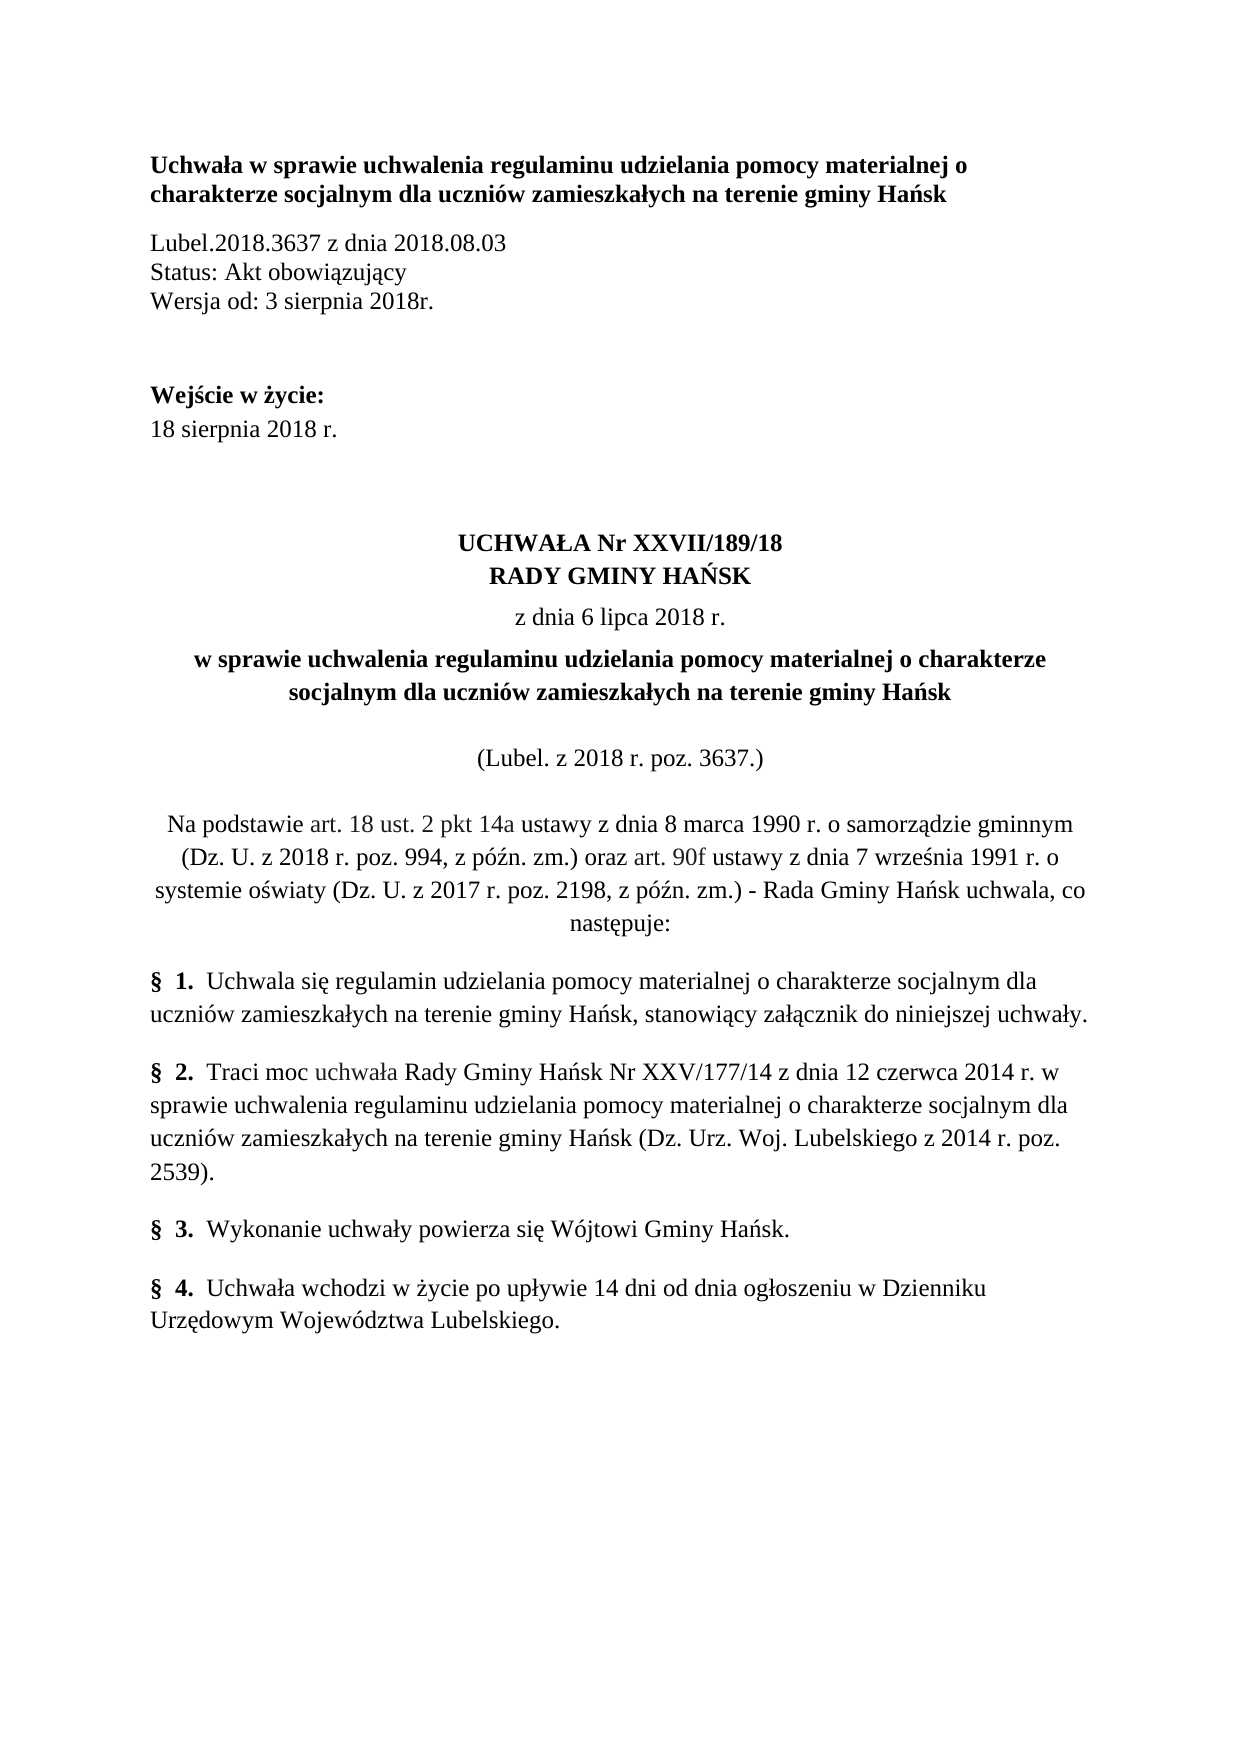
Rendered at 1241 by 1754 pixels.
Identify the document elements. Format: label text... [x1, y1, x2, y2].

text § 3. Wykonanie uchwały powierza się Wójtowi Gminy Hańsk. [150, 1214, 1090, 1243]
title Uchwała w sprawie uchwalenia regulaminu udzielania pomocy materialnej o charakterze socjalnym dla uczniów zamieszkałych na terenie gminy Hańsk [150, 150, 1090, 207]
text (Lubel. z 2018 r. poz. 3637.) [150, 743, 1090, 772]
text z dnia 6 lipca 2018 r. [150, 602, 1090, 631]
text w sprawie uchwalenia regulaminu udzielania pomocy materialnej o charakterze socjalnym dla uczniów zamieszkałych na terenie gminy Hańsk [150, 644, 1090, 705]
text § 1. Uchwala się regulamin udzielania pomocy materialnej o charakterze socjalnym dla uczniów zamieszkałych na terenie gminy Hańsk, stanowiący załącznik do niniejszej uchwały. [150, 966, 1090, 1028]
text RADY GMINY HAŃSK [150, 561, 1090, 590]
text § 2. Traci moc uchwała Rady Gminy Hańsk Nr XXV/177/14 z dnia 12 czerwca 2014 r. w sprawie uchwalenia regulaminu udzielania pomocy materialnej o charakterze socjalnym dla uczniów zamieszkałych na terenie gminy Hańsk (Dz. Urz. Woj. Lubelskiego z 2014 r. poz. 2539). [150, 1057, 1090, 1185]
text UCHWAŁA Nr XXVII/189/18 [150, 528, 1090, 557]
text Wejście w życie: [150, 381, 1090, 409]
text § 4. Uchwała wchodzi w życie po upływie 14 dni od dnia ogłoszeniu w Dzienniku Urzędowym Województwa Lubelskiego. [150, 1273, 1090, 1334]
text Status: Akt obowiązujący [150, 257, 1090, 286]
text Lubel.2018.3637 z dnia 2018.08.03 [150, 228, 1090, 257]
text Wersja od: 3 sierpnia 2018r. [150, 286, 1090, 314]
text Na podstawie art. 18 ust. 2 pkt 14a ustawy z dnia 8 marca 1990 r. o samorządzie gminnym (Dz. U. z 2018 r. poz. 994, z późn. zm.) oraz art. 90f ustawy z dnia 7 września 1991 r. o systemie oświaty (Dz. U. z 2017 r. poz. 2198, z późn. zm.) - Rada Gminy Hańsk uchwala, co następuje: [150, 809, 1090, 937]
text 18 sierpnia 2018 r. [150, 414, 1090, 442]
